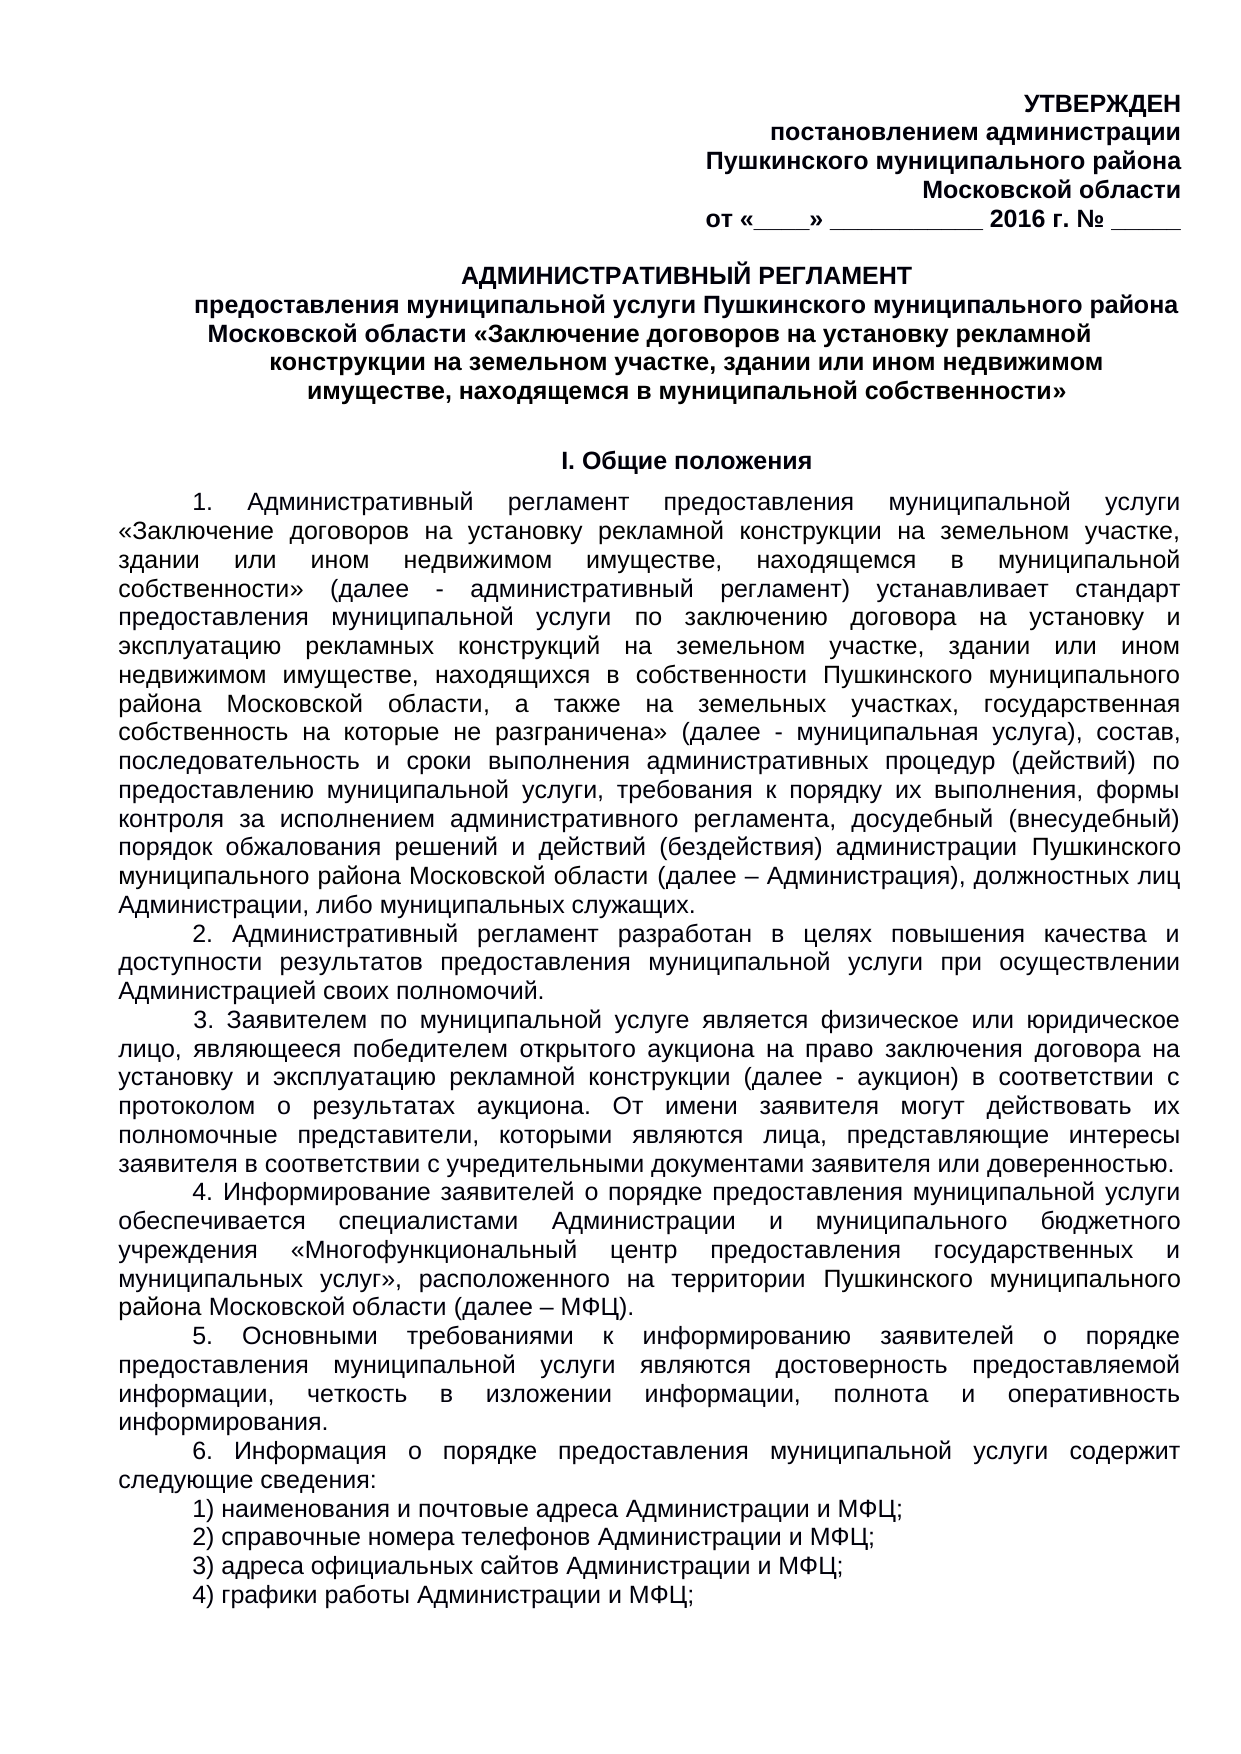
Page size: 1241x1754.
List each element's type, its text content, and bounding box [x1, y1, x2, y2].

text Пушкинского муниципального района [118, 146, 1181, 175]
text АДМИНИСТРАТИВНЫЙ РЕГЛАМЕНТ [118, 261, 1181, 290]
text 6. Информация о порядке предоставления муниципальной услуги содержит следующие сведения: [118, 1436, 1181, 1494]
list 2. Административный регламент разработан в целях повышения качества и доступности результатов предоставления муниципальной услуги при осуществлении Администрацией своих полномочий. [118, 919, 1181, 1005]
text 2) справочные номера телефонов Администрации и МФЦ; [118, 1522, 1181, 1551]
text I. Общие положения [118, 446, 575, 475]
text постановлением администрации [118, 117, 1181, 146]
text 3. Заявителем по муниципальной услуге является физическое или юридическое лицо, являющееся победителем открытого аукциона на право заключения договора на установку и эксплуатацию рекламной конструкции (далее - аукцион) в соответствии с протоколом о результатах аукциона. От имени заявителя могут действовать их полномочные представители, которыми являются лица, представляющие интересы заявителя в соответствии с учредительными документами заявителя или доверенностью. [118, 1005, 1181, 1177]
text 3) адреса официальных сайтов Администрации и МФЦ; [118, 1551, 1181, 1580]
text 5. Основными требованиями к информированию заявителей о порядке предоставления муниципальной услуги являются достоверность предоставляемой информации, четкость в изложении информации, полнота и оперативность информирования. [118, 1321, 1181, 1436]
text I. Общие положения [582, 446, 1181, 475]
text от «____» ___________ 2016 г. № _____ [118, 204, 1181, 232]
text УТВЕРЖДЕН [118, 89, 1181, 117]
list 1. Административный регламент предоставления муниципальной услуги «Заключение договоров на установку рекламной конструкции на земельном участке, здании или ином недвижимом имуществе, находящемся в муниципальной собственности» (далее - административный регламент) устанавливает стандарт предоставления муниципальной услуги по заключению договора на установку и эксплуатацию рекламных конструкций на земельном участке, здании или ином недвижимом имуществе, находящихся в собственности Пушкинского муниципального района Московской области, а также на земельных участках, государственная собственность на которые не разграничена» (далее - муниципальная услуга), состав, последовательность и сроки выполнения административных процедур (действий) по предоставлению муниципальной услуги, требования к порядку их выполнения, формы контроля за исполнением административного регламента, досудебный (внесудебный) порядок обжалования решений и действий (бездействия) администрации Пушкинского муниципального района Московской области (далее – Администрация), должностных лиц Администрации, либо муниципальных служащих. [118, 487, 1181, 919]
text Московской области [118, 175, 1181, 204]
text 4) графики работы Администрации и МФЦ; [118, 1580, 1181, 1609]
text 1) наименования и почтовые адреса Администрации и МФЦ; [118, 1494, 1181, 1522]
text 4. Информирование заявителей о порядке предоставления муниципальной услуги обеспечивается специалистами Администрации и муниципального бюджетного учреждения «Многофункциональный центр предоставления государственных и муниципальных услуг», расположенного на территории Пушкинского муниципального района Московской области (далее – МФЦ). [118, 1177, 1181, 1321]
text предоставления муниципальной услуги Пушкинского муниципального района Московской области «Заключение договоров на установку рекламной [118, 290, 1181, 347]
text имуществе, находящемся в муниципальной собственности» [118, 376, 1181, 405]
text конструкции на земельном участке, здании или ином недвижимом [118, 347, 1181, 376]
